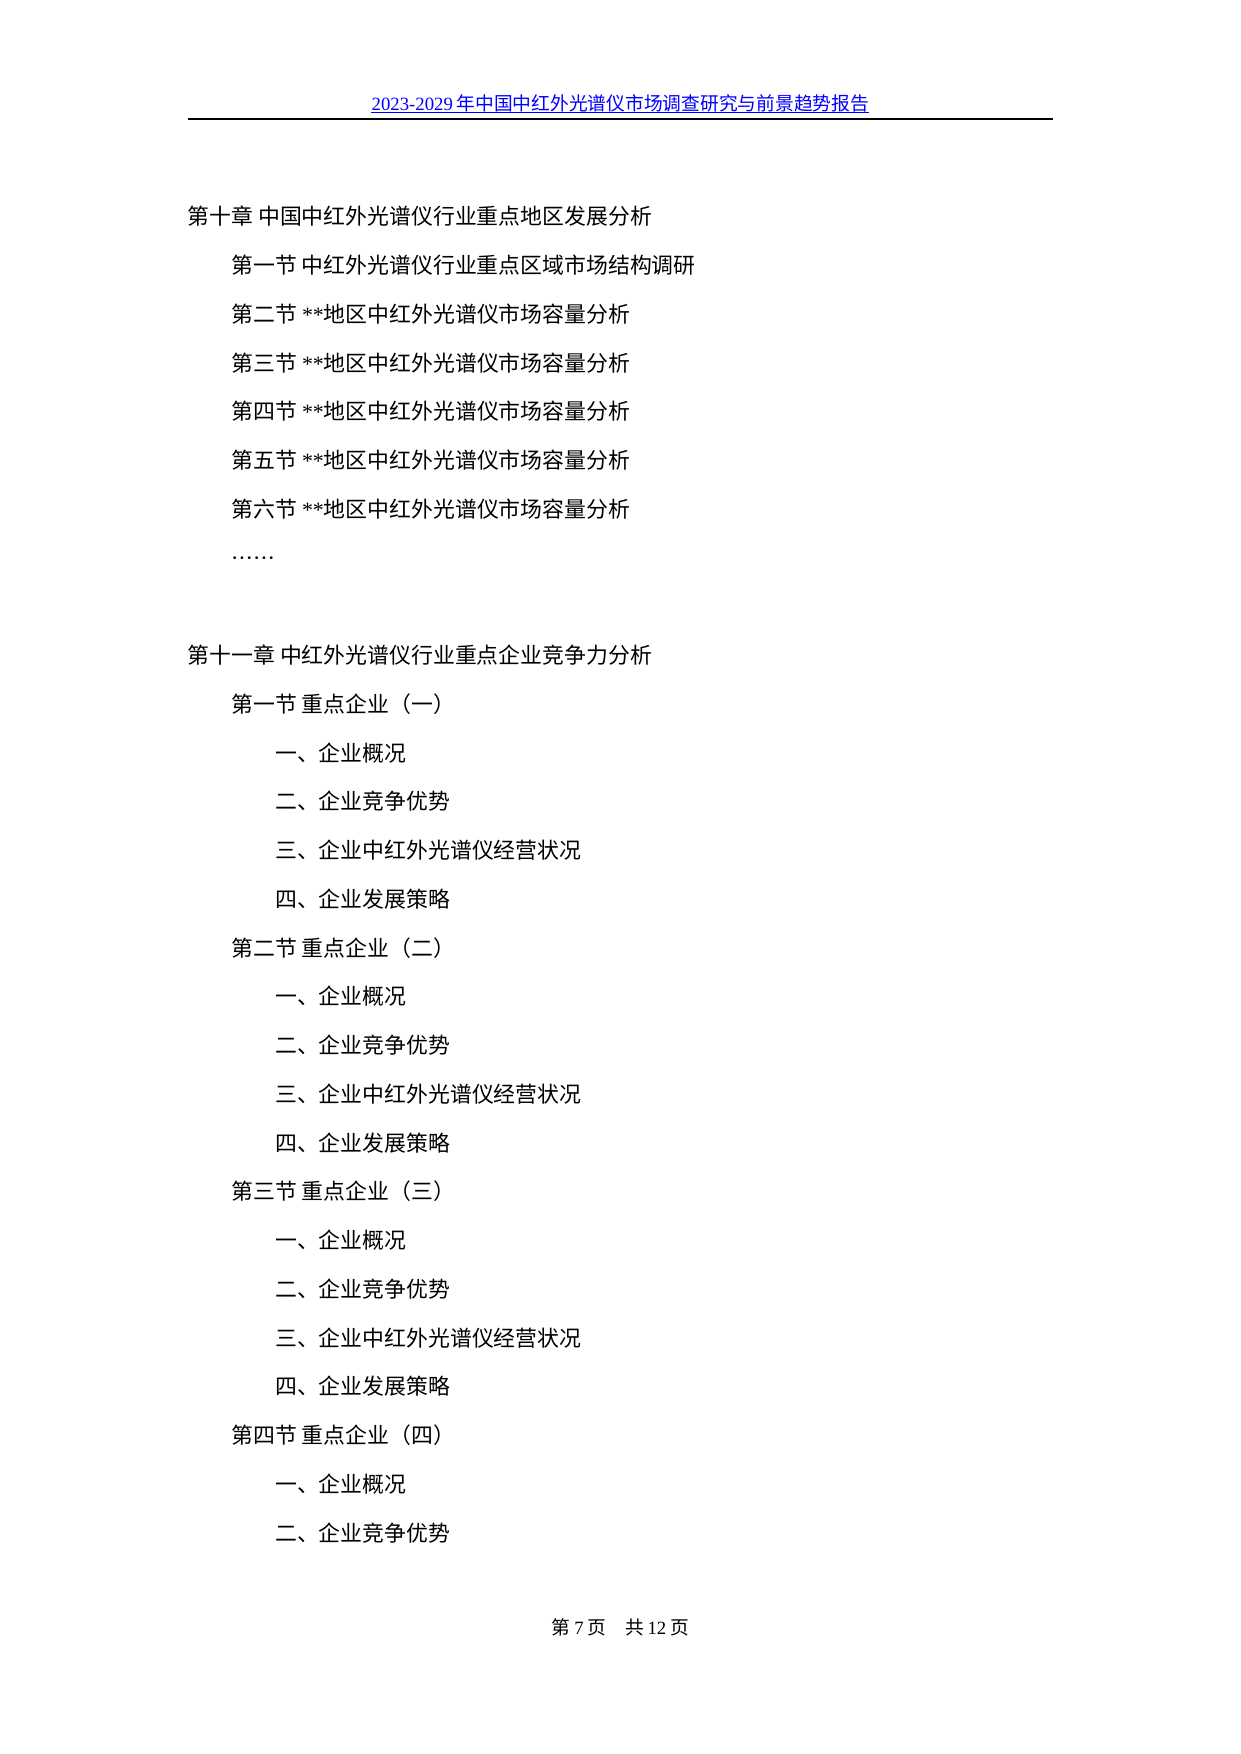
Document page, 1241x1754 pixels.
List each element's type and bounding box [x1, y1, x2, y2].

text [187, 150, 1053, 1548]
